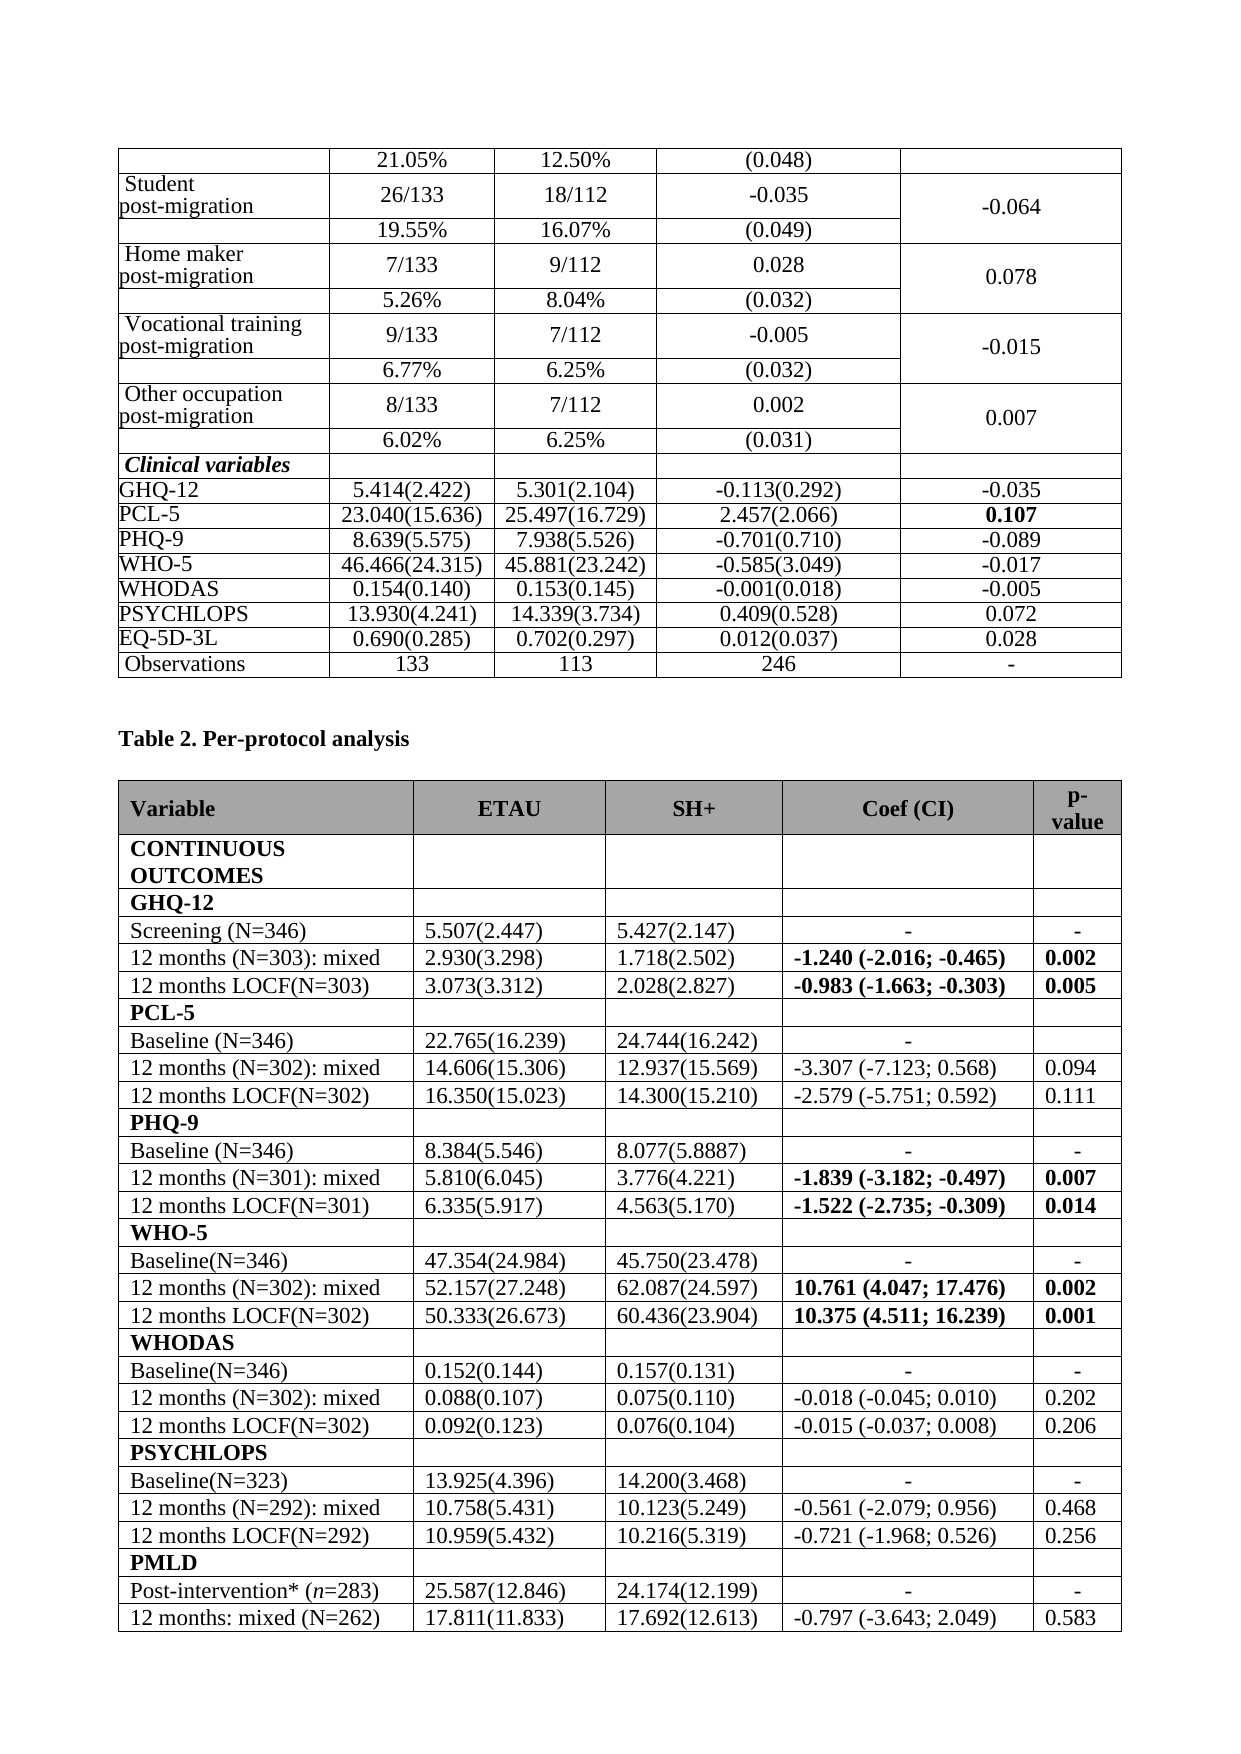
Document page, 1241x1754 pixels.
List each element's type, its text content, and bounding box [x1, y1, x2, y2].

table_cell WHODAS [119, 1329, 413, 1356]
table_cell [783, 1219, 1033, 1246]
table_cell -0.005 [901, 579, 1121, 602]
table_header p-value [1034, 781, 1121, 834]
table_cell [783, 999, 1033, 1026]
table_cell (0.048) [657, 149, 900, 172]
table_cell - [1034, 917, 1121, 943]
table_cell - [783, 1467, 1033, 1493]
table_cell -0.017 [901, 554, 1121, 577]
table_cell 0.409(0.528) [657, 603, 900, 627]
table_cell 47.354(24.984) [414, 1247, 605, 1273]
table_cell 0.001 [1034, 1302, 1121, 1328]
table_cell 9/133 [330, 314, 494, 358]
table_cell PCL-5 [119, 999, 413, 1026]
table_cell [657, 454, 900, 478]
table_cell WHO-5 [119, 554, 329, 577]
table_cell 0.154(0.140) [330, 579, 494, 602]
table_cell [414, 835, 605, 888]
table_cell (0.049) [657, 219, 900, 243]
table_cell - [783, 1137, 1033, 1163]
table_cell 12 months LOCF(N=301) [119, 1192, 413, 1218]
table_cell [783, 1109, 1033, 1136]
table_cell 0.014 [1034, 1192, 1121, 1218]
table_cell 12 months LOCF(N=302) [119, 1412, 413, 1438]
table_cell 13.925(4.396) [414, 1467, 605, 1493]
table_cell 0.088(0.107) [414, 1384, 605, 1411]
table_cell 6.77% [330, 359, 494, 383]
table_cell 18/112 [495, 174, 656, 218]
table_cell 10.216(5.319) [606, 1522, 782, 1548]
table_cell 45.750(23.478) [606, 1247, 782, 1273]
table_cell [783, 1329, 1033, 1356]
table_cell -0.701(0.710) [657, 529, 900, 552]
table_cell [330, 454, 494, 478]
table_cell 10.375 (4.511; 16.239) [783, 1302, 1033, 1328]
table_header SH+ [606, 781, 782, 834]
table_cell 14.606(15.306) [414, 1054, 605, 1081]
table_cell -3.307 (-7.123; 0.568) [783, 1054, 1033, 1081]
table_cell 0.094 [1034, 1054, 1121, 1081]
table_cell 16.07% [495, 219, 656, 243]
table_cell 246 [657, 653, 900, 677]
table_cell GHQ-12 [119, 479, 329, 503]
table_cell - [783, 1577, 1033, 1603]
table_cell [606, 999, 782, 1026]
table_cell 0.002 [657, 384, 900, 428]
table_cell [119, 359, 329, 383]
table_cell [414, 889, 605, 916]
table_cell (0.031) [657, 429, 900, 453]
table_cell 14.200(3.468) [606, 1467, 782, 1493]
table_cell -1.522 (-2.735; -0.309) [783, 1192, 1033, 1218]
table_cell 12 months LOCF(N=302) [119, 1302, 413, 1328]
table_cell 16.350(15.023) [414, 1082, 605, 1108]
table_cell 6.335(5.917) [414, 1192, 605, 1218]
table_cell [606, 1219, 782, 1246]
table_cell CONTINUOUS OUTCOMES [119, 835, 413, 888]
table_cell 10.761 (4.047; 17.476) [783, 1274, 1033, 1301]
table_cell Baseline(N=323) [119, 1467, 413, 1493]
table_cell 26/133 [330, 174, 494, 218]
table_cell [783, 1549, 1033, 1576]
table_cell Student post-migration [119, 174, 329, 218]
table_cell 7/133 [330, 244, 494, 288]
table_cell [783, 835, 1033, 888]
table_cell [495, 454, 656, 478]
table_cell [606, 1439, 782, 1466]
table_cell 12 months (N=302): mixed [119, 1384, 413, 1411]
table_cell [414, 999, 605, 1026]
table_cell 21.05% [330, 149, 494, 172]
table_cell 0.075(0.110) [606, 1384, 782, 1411]
table_cell 0.152(0.144) [414, 1357, 605, 1383]
table_header Coef (CI) [783, 781, 1033, 834]
table_cell 17.692(12.613) [606, 1604, 782, 1631]
table_cell 0.107 [901, 504, 1121, 528]
table_cell - [1034, 1247, 1121, 1273]
table_cell 19.55% [330, 219, 494, 243]
table_cell [606, 1549, 782, 1576]
table_cell [1034, 1329, 1121, 1356]
table_cell [119, 289, 329, 313]
table_cell 12 months (N=292): mixed [119, 1494, 413, 1521]
table_cell -0.015 (-0.037; 0.008) [783, 1412, 1033, 1438]
table_cell 0.468 [1034, 1494, 1121, 1521]
table_cell 12 months (N=302): mixed [119, 1274, 413, 1301]
table_cell 8.04% [495, 289, 656, 313]
table_cell 12 months LOCF(N=303) [119, 972, 413, 998]
table_cell Baseline (N=346) [119, 1027, 413, 1053]
table_cell 0.005 [1034, 972, 1121, 998]
table_cell -0.089 [901, 529, 1121, 552]
table_cell 8.384(5.546) [414, 1137, 605, 1163]
table_cell 0.157(0.131) [606, 1357, 782, 1383]
table_cell -0.001(0.018) [657, 579, 900, 602]
table_cell 4.563(5.170) [606, 1192, 782, 1218]
table_cell 113 [495, 653, 656, 677]
table_cell 8.077(5.8887) [606, 1137, 782, 1163]
table_cell PSYCHLOPS [119, 603, 329, 627]
table_cell -0.797 (-3.643; 2.049) [783, 1604, 1033, 1631]
table_cell [1034, 1027, 1121, 1053]
table_cell [1034, 1109, 1121, 1136]
table_cell 52.157(27.248) [414, 1274, 605, 1301]
table_cell 0.078 [901, 244, 1121, 313]
table_cell - [1034, 1577, 1121, 1603]
table_cell [414, 1329, 605, 1356]
table_cell -0.983 (-1.663; -0.303) [783, 972, 1033, 998]
table_cell [414, 1439, 605, 1466]
table_cell [606, 889, 782, 916]
table_cell 12 months (N=303): mixed [119, 944, 413, 971]
table_cell 6.25% [495, 429, 656, 453]
table_cell 7/112 [495, 384, 656, 428]
table_cell -0.113(0.292) [657, 479, 900, 503]
table_cell 0.202 [1034, 1384, 1121, 1411]
table_cell - [1034, 1137, 1121, 1163]
table_cell 12 months LOCF(N=302) [119, 1082, 413, 1108]
table_cell -0.018 (-0.045; 0.010) [783, 1384, 1033, 1411]
table_cell [119, 219, 329, 243]
table_cell 2.457(2.066) [657, 504, 900, 528]
table_cell 10.959(5.432) [414, 1522, 605, 1548]
table_cell Vocational training post-migration [119, 314, 329, 358]
table_cell [1034, 889, 1121, 916]
table_cell 10.123(5.249) [606, 1494, 782, 1521]
table_cell 0.690(0.285) [330, 628, 494, 652]
table_cell [119, 149, 329, 172]
table_cell -0.015 [901, 314, 1121, 383]
table_cell WHO-5 [119, 1219, 413, 1246]
table_cell 12 months (N=302): mixed [119, 1054, 413, 1081]
table_cell GHQ-12 [119, 889, 413, 916]
table_cell 12 months (N=301): mixed [119, 1164, 413, 1191]
table_cell 6.25% [495, 359, 656, 383]
table_cell 25.587(12.846) [414, 1577, 605, 1603]
table_cell 0.206 [1034, 1412, 1121, 1438]
table_cell 0.028 [657, 244, 900, 288]
table_cell [606, 835, 782, 888]
table_cell 12.50% [495, 149, 656, 172]
table_cell [606, 1329, 782, 1356]
table_cell 5.507(2.447) [414, 917, 605, 943]
table_cell 0.072 [901, 603, 1121, 627]
table_cell [606, 1109, 782, 1136]
table_cell WHODAS [119, 579, 329, 602]
table_cell 0.092(0.123) [414, 1412, 605, 1438]
table_cell 13.930(4.241) [330, 603, 494, 627]
table_cell [1034, 1549, 1121, 1576]
table_cell [1034, 835, 1121, 888]
table_cell 5.810(6.045) [414, 1164, 605, 1191]
table_cell [1034, 1439, 1121, 1466]
table_cell 0.111 [1034, 1082, 1121, 1108]
table_cell 5.26% [330, 289, 494, 313]
table_cell -0.561 (-2.079; 0.956) [783, 1494, 1033, 1521]
text Table 2. Per-protocol analysis [118, 725, 1122, 751]
table_cell Other occupation post-migration [119, 384, 329, 428]
table_cell 5.301(2.104) [495, 479, 656, 503]
table_cell Baseline (N=346) [119, 1137, 413, 1163]
table_cell 14.339(3.734) [495, 603, 656, 627]
table_cell [1034, 1219, 1121, 1246]
table_cell 12.937(15.569) [606, 1054, 782, 1081]
table_cell [414, 1549, 605, 1576]
table_cell 0.007 [901, 384, 1121, 453]
table_cell 2.930(3.298) [414, 944, 605, 971]
table_cell 45.881(23.242) [495, 554, 656, 577]
table_cell Screening (N=346) [119, 917, 413, 943]
table_cell 3.776(4.221) [606, 1164, 782, 1191]
table_cell 22.765(16.239) [414, 1027, 605, 1053]
table_cell 6.02% [330, 429, 494, 453]
table_cell 12 months LOCF(N=292) [119, 1522, 413, 1548]
table_cell 0.076(0.104) [606, 1412, 782, 1438]
table_cell [783, 889, 1033, 916]
table_cell PMLD [119, 1549, 413, 1576]
table_cell 17.811(11.833) [414, 1604, 605, 1631]
table_cell [901, 454, 1121, 478]
table_cell [1034, 999, 1121, 1026]
table_cell - [783, 1027, 1033, 1053]
table_cell -2.579 (-5.751; 0.592) [783, 1082, 1033, 1108]
table_cell 0.002 [1034, 1274, 1121, 1301]
table_cell 25.497(16.729) [495, 504, 656, 528]
table_cell 46.466(24.315) [330, 554, 494, 577]
table_cell 133 [330, 653, 494, 677]
table_cell 23.040(15.636) [330, 504, 494, 528]
table_cell -0.035 [657, 174, 900, 218]
table_cell [119, 429, 329, 453]
table_cell Baseline(N=346) [119, 1247, 413, 1273]
table_cell [414, 1109, 605, 1136]
table_cell - [1034, 1467, 1121, 1493]
table_cell PSYCHLOPS [119, 1439, 413, 1466]
table_cell [414, 1219, 605, 1246]
table_cell Observations [119, 653, 329, 677]
table_cell 5.427(2.147) [606, 917, 782, 943]
table_cell 24.744(16.242) [606, 1027, 782, 1053]
table_cell - [901, 653, 1121, 677]
table_cell 3.073(3.312) [414, 972, 605, 998]
table_cell 50.333(26.673) [414, 1302, 605, 1328]
table_cell 7.938(5.526) [495, 529, 656, 552]
table_cell 1.718(2.502) [606, 944, 782, 971]
table_cell 5.414(2.422) [330, 479, 494, 503]
table_cell Home maker post-migration [119, 244, 329, 288]
table_cell 0.012(0.037) [657, 628, 900, 652]
table_cell -0.162 [901, 149, 1121, 172]
table_cell - [783, 917, 1033, 943]
table_cell 24.174(12.199) [606, 1577, 782, 1603]
table_cell -0.064 [901, 174, 1121, 243]
table_cell 0.702(0.297) [495, 628, 656, 652]
table_cell PHQ-9 [119, 529, 329, 552]
table_cell 8/133 [330, 384, 494, 428]
table_cell EQ-5D-3L [119, 628, 329, 652]
table_cell 8.639(5.575) [330, 529, 494, 552]
table_cell 0.002 [1034, 944, 1121, 971]
table_cell 60.436(23.904) [606, 1302, 782, 1328]
table_header Variable [119, 781, 413, 834]
table_cell PCL-5 [119, 504, 329, 528]
table_cell 2.028(2.827) [606, 972, 782, 998]
table_cell - [783, 1357, 1033, 1383]
table_cell 10.758(5.431) [414, 1494, 605, 1521]
table_cell - [783, 1247, 1033, 1273]
table_cell 9/112 [495, 244, 656, 288]
table_cell -0.721 (-1.968; 0.526) [783, 1522, 1033, 1548]
table_cell Clinical variables [119, 454, 329, 478]
table_cell (0.032) [657, 289, 900, 313]
table_cell -0.005 [657, 314, 900, 358]
table_cell 0.007 [1034, 1164, 1121, 1191]
table_cell 12 months: mixed (N=262) [119, 1604, 413, 1631]
table_cell 0.583 [1034, 1604, 1121, 1631]
table_cell [783, 1439, 1033, 1466]
table_cell PHQ-9 [119, 1109, 413, 1136]
table_cell -1.839 (-3.182; -0.497) [783, 1164, 1033, 1191]
table_cell -0.585(3.049) [657, 554, 900, 577]
table_cell 0.256 [1034, 1522, 1121, 1548]
table_cell - [1034, 1357, 1121, 1383]
table_cell -0.035 [901, 479, 1121, 503]
table_cell Baseline(N=346) [119, 1357, 413, 1383]
table_cell Post-intervention* (n=283) [119, 1577, 413, 1603]
table_cell 0.153(0.145) [495, 579, 656, 602]
table_cell 62.087(24.597) [606, 1274, 782, 1301]
table_cell 14.300(15.210) [606, 1082, 782, 1108]
table_cell 7/112 [495, 314, 656, 358]
table_header ETAU [414, 781, 605, 834]
table_cell (0.032) [657, 359, 900, 383]
table_cell 0.028 [901, 628, 1121, 652]
table_cell -1.240 (-2.016; -0.465) [783, 944, 1033, 971]
